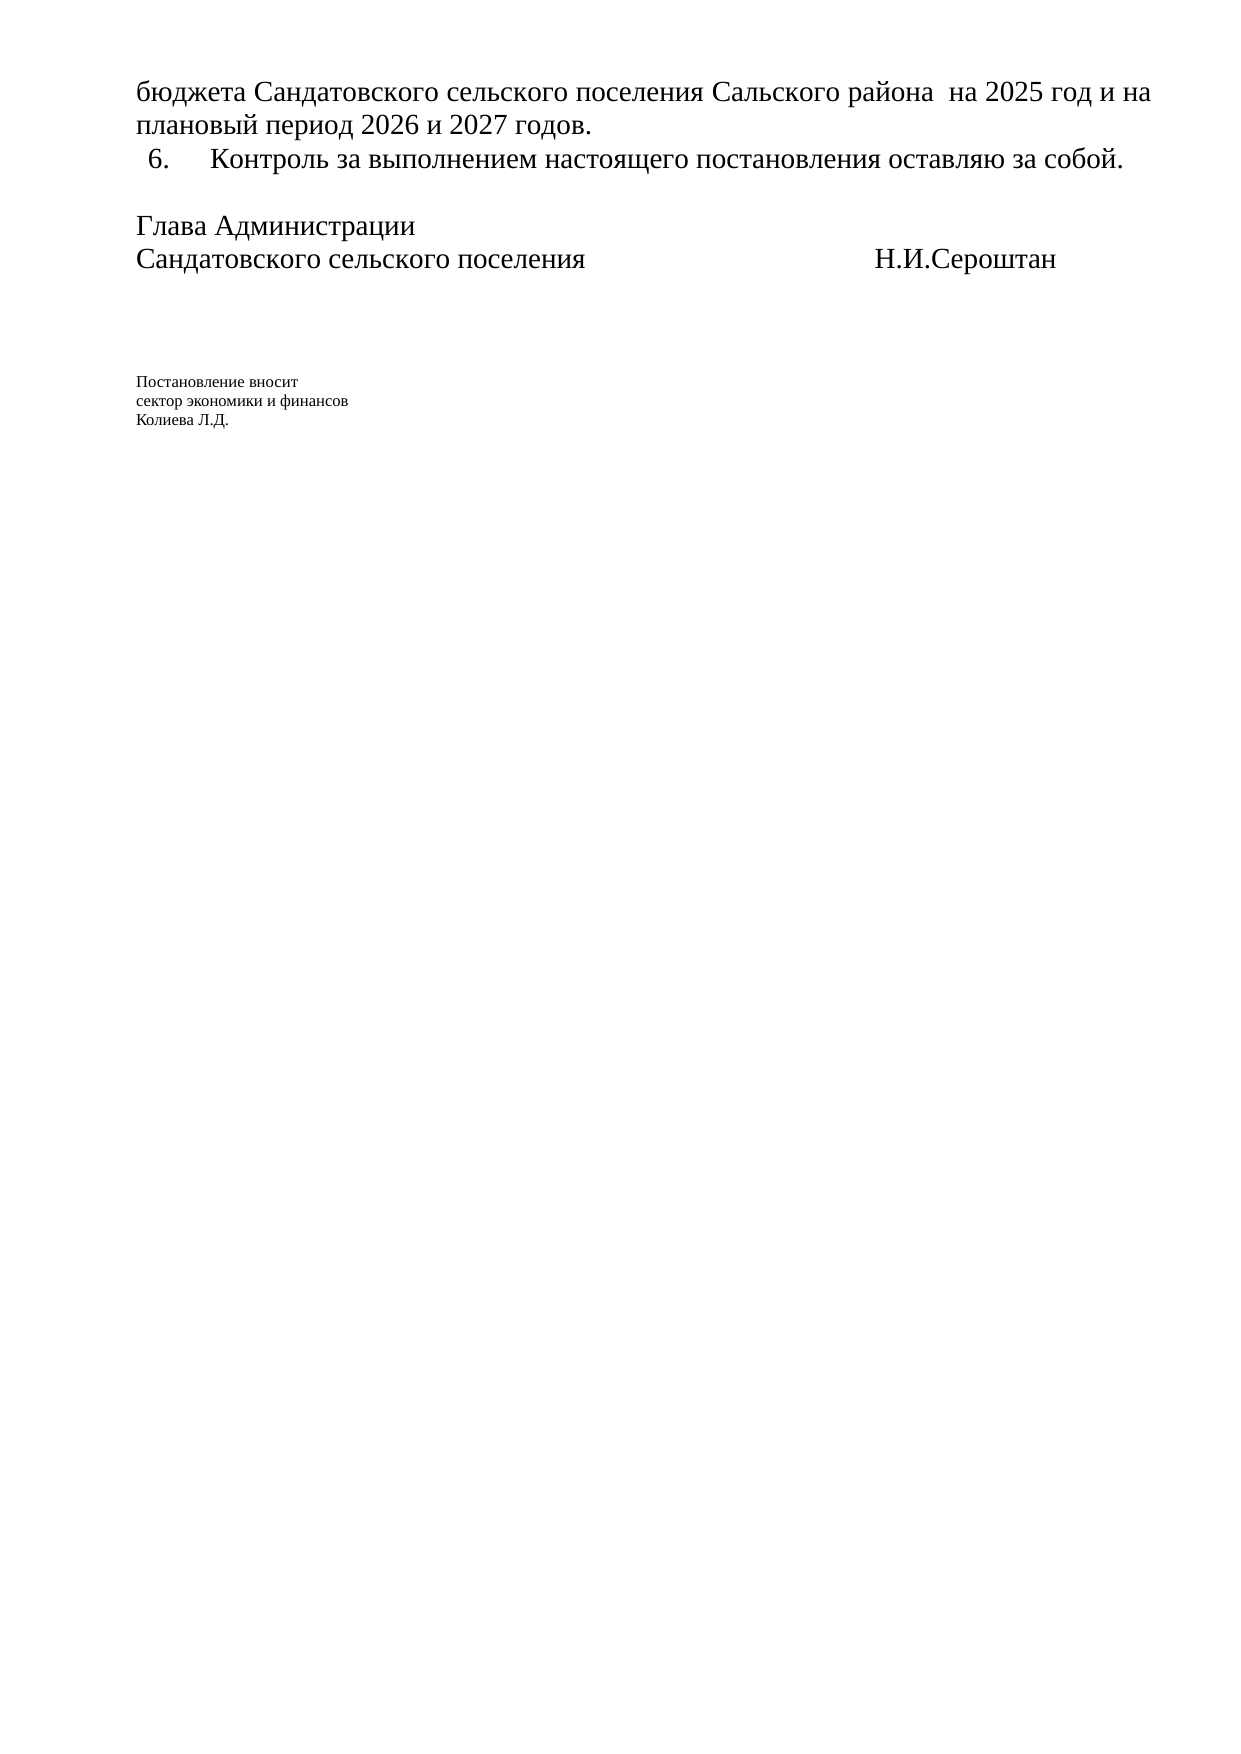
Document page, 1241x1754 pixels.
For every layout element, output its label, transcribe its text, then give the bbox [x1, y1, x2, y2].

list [136, 74, 1152, 141]
text Постановление вносит [136, 371, 1152, 391]
list Контроль за выполнением настоящего постановления оставляю за собой. [136, 141, 1152, 174]
text сектор экономики и финансов [136, 391, 1152, 410]
text Глава Администрации [136, 208, 1152, 242]
text Колиева Л.Д. [136, 410, 1152, 429]
text Сандатовского сельского поселения Н.И.Сероштан [136, 242, 1152, 275]
